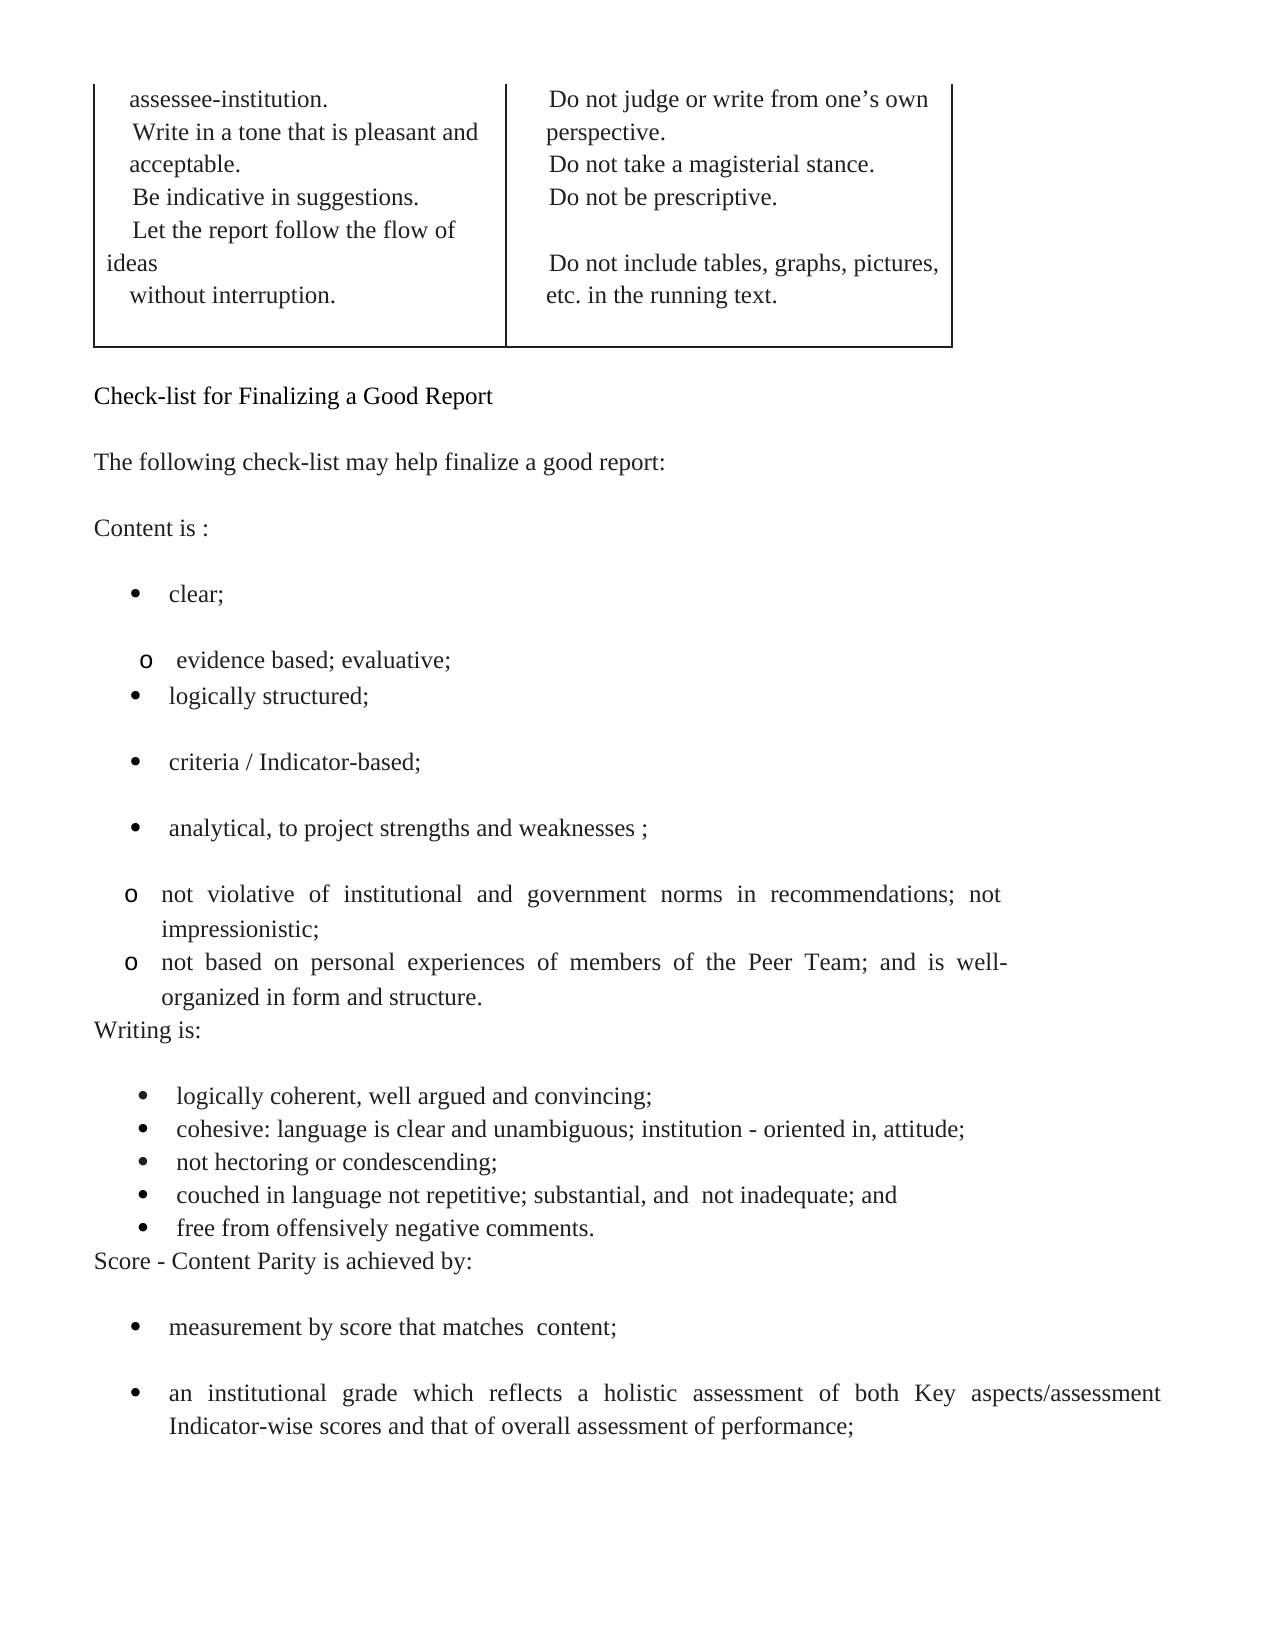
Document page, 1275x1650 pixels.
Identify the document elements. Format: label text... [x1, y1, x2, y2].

list couched in language not repetitive; substantial, and not inadequate; and [139, 1180, 1125, 1209]
text Score - Content Parity is achieved by: [94, 1246, 1125, 1275]
list not based on personal experiences of members of the Peer Team; and is well-organized in form and structure. [124, 947, 1008, 1011]
text Content is : [94, 513, 1162, 542]
text Check-list for Finalizing a Good Report [94, 381, 1162, 410]
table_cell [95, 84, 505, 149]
list clear; [131, 579, 1162, 608]
list analytical, to project strengths and weaknesses ; [131, 813, 1162, 842]
list not violative of institutional and government norms in recommendations; not impressionistic; [124, 879, 1002, 943]
list criteria / Indicator-based; [131, 747, 1162, 776]
list logically coherent, well argued and convincing; [139, 1081, 794, 1110]
list logically structured; [131, 681, 1162, 709]
text The following check-list may help finalize a good report: [94, 447, 1162, 476]
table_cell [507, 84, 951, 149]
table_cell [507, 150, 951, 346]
list cohesive: language is clear and unambiguous; institution - oriented in, attitude; [139, 1114, 1125, 1143]
list measurement by score that matches content; [131, 1312, 1162, 1341]
list not hectoring or condescending; [139, 1147, 692, 1176]
list an institutional grade which reflects a holistic assessment of both Key aspects/assessment Indicator-wise scores and that of overall assessment of performance; [131, 1378, 1162, 1440]
list evidence based; evaluative; [139, 645, 550, 676]
text Writing is: [94, 1015, 1162, 1044]
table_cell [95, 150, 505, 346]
list free from offensively negative comments. [139, 1213, 1125, 1242]
